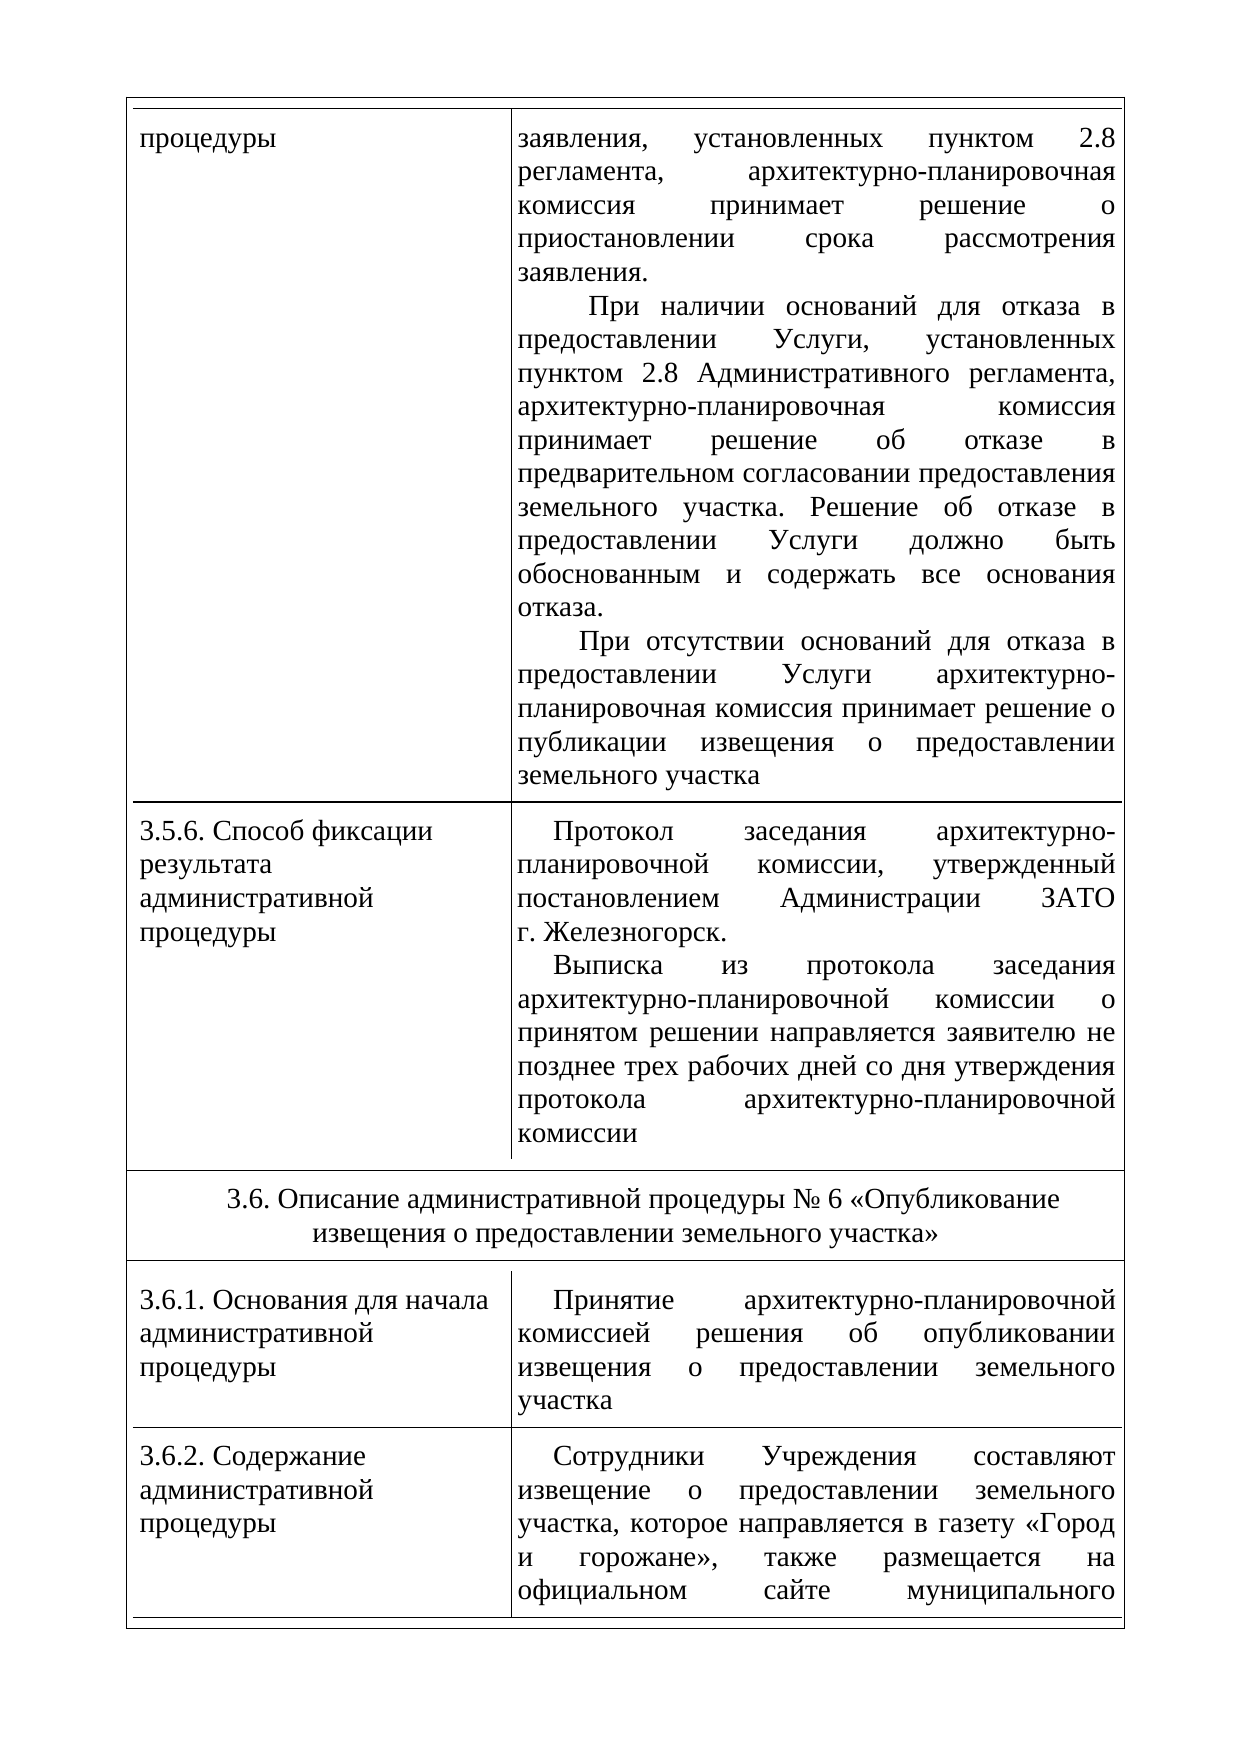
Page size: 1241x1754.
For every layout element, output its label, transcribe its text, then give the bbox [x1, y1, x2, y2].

table_cell 3.6. Описание административной процедуры № 6 «Опубликование извещения о предоставлении земельного участка» [127, 1171, 1124, 1259]
table_cell [127, 1261, 1124, 1628]
table_cell [127, 98, 1124, 1170]
